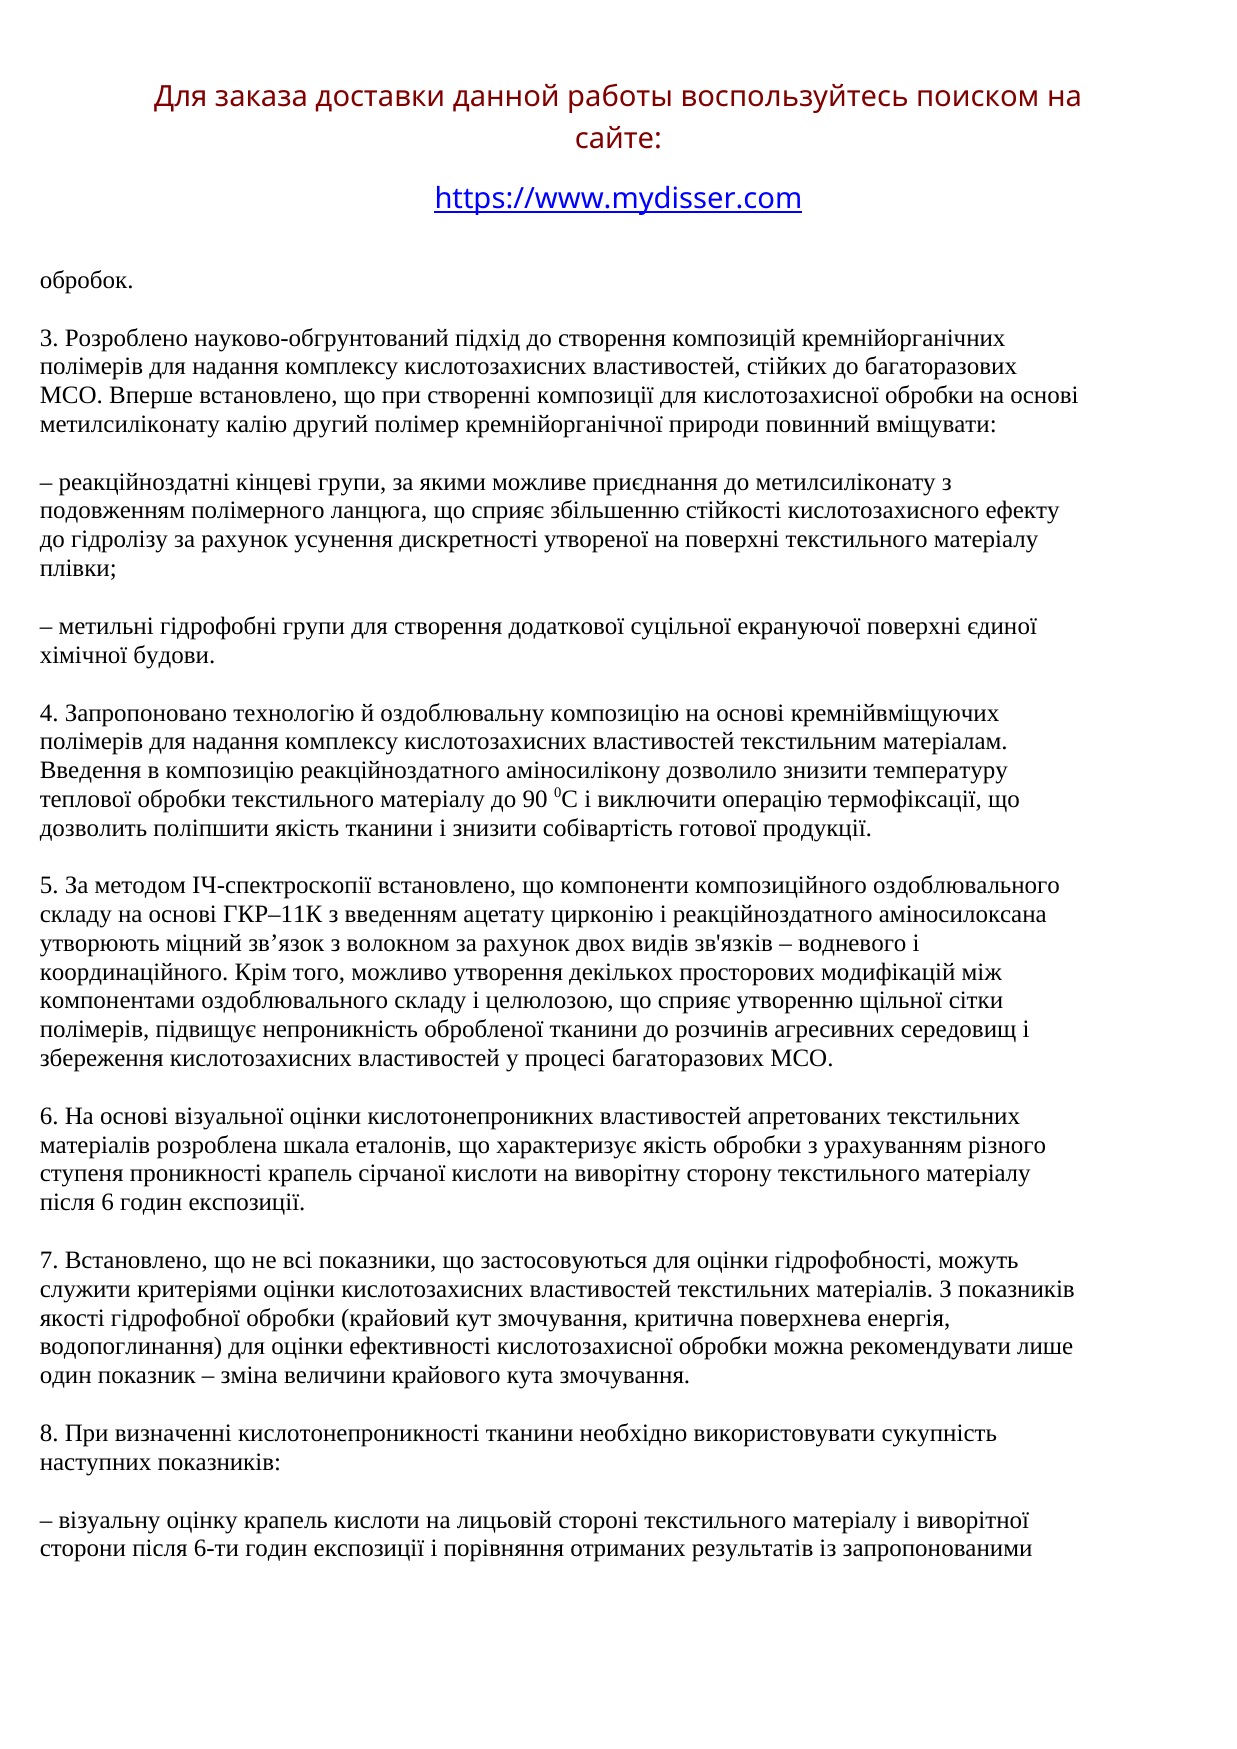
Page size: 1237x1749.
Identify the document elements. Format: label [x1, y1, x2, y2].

table_cell [40, 236, 1086, 1562]
